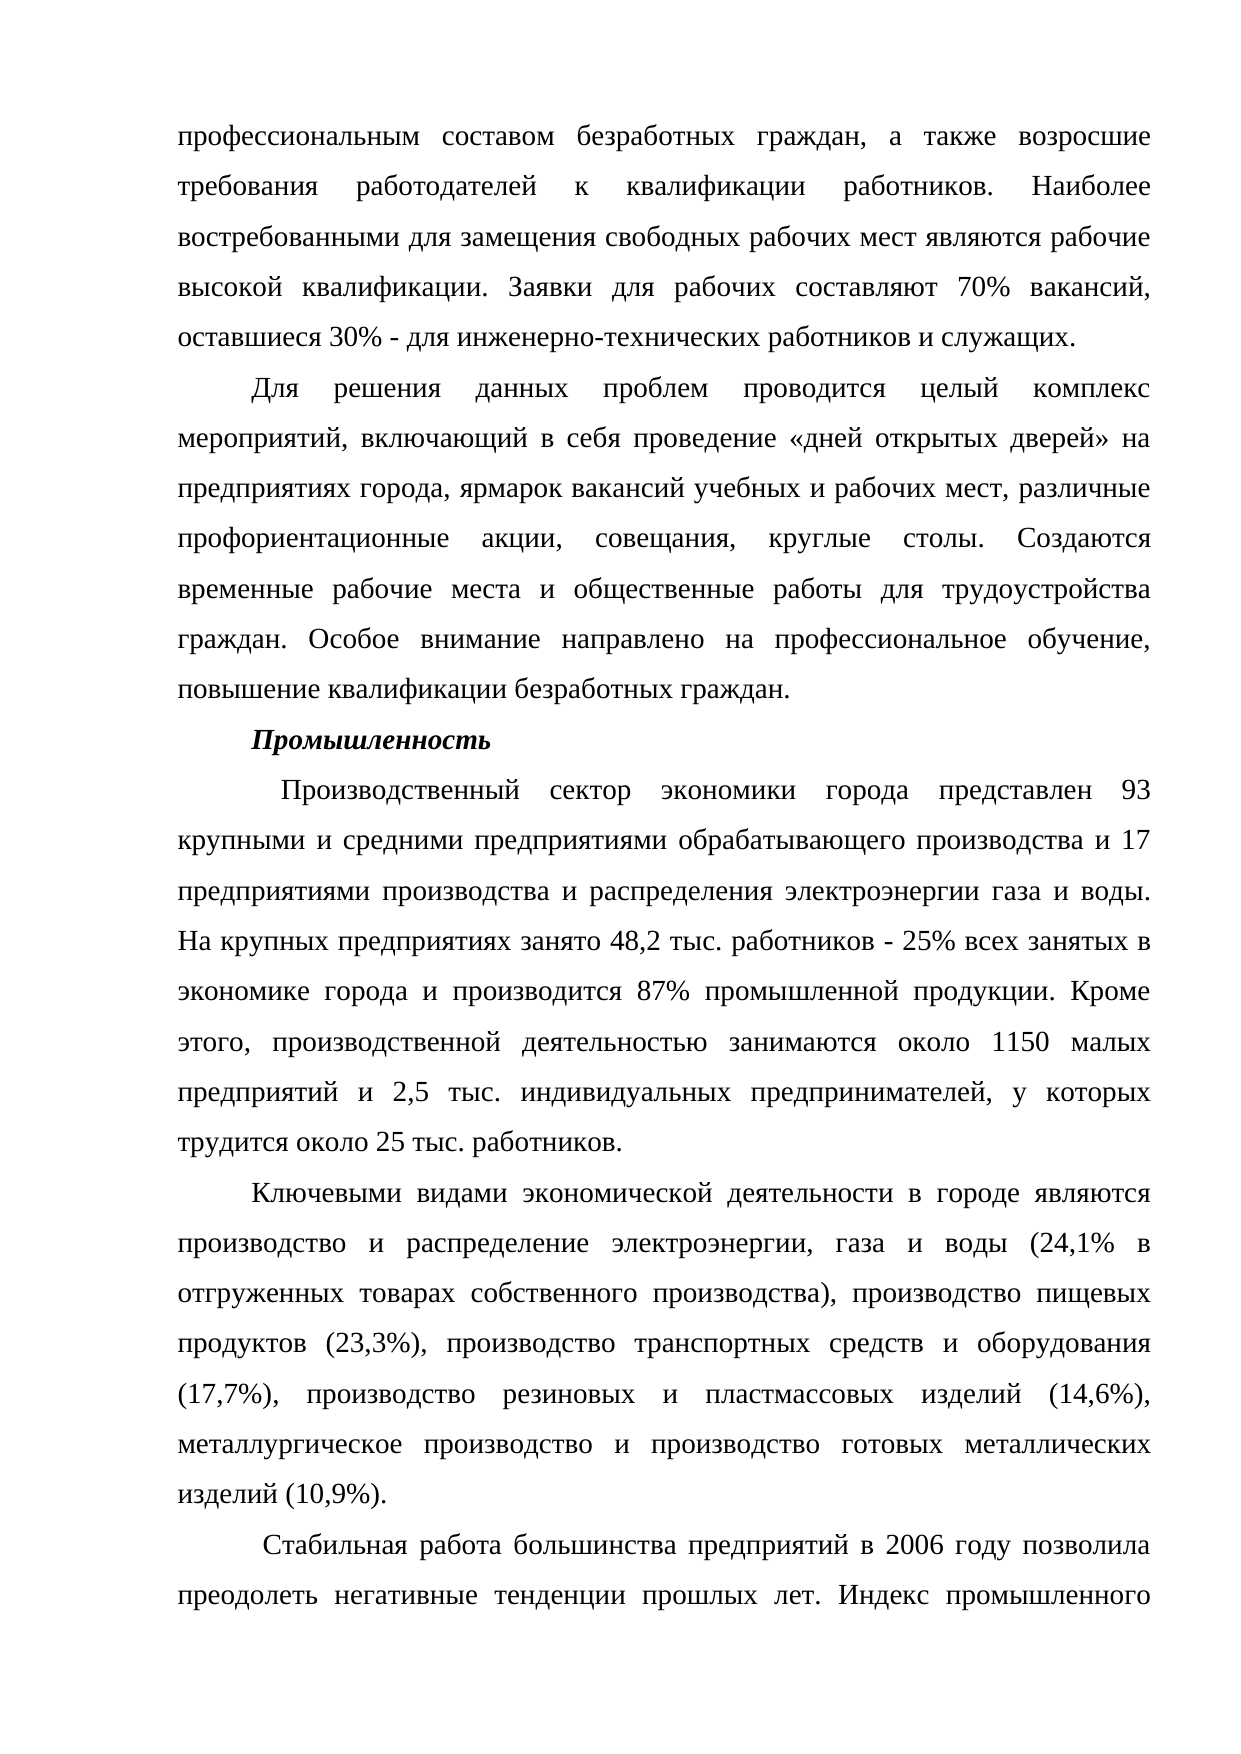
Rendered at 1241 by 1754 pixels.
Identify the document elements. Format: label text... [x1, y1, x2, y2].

subtitle Промышленность [177, 722, 1152, 755]
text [177, 1527, 1152, 1611]
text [177, 118, 1152, 353]
text Для решения данных проблем проводится целый комплекс мероприятий, включающий в себя проведение «дней открытых дверей» на предприятиях города, ярмарок вакансий учебных и рабочих мест, различные профориентационные акции, совещания, круглые столы. Создаются временные рабочие места и общественные работы для трудоустройства граждан. Особое внимание направлено на профессиональное обучение, повышение квалификации безработных граждан. [177, 370, 1152, 705]
text Ключевыми видами экономической деятельности в городе являются производство и распределение электроэнергии, газа и воды (24,1% в отгруженных товарах собственного производства), производство пищевых продуктов (23,3%), производство транспортных средств и оборудования (17,7%), производство резиновых и пластмассовых изделий (14,6%), металлургическое производство и производство готовых металлических изделий (10,9%). [177, 1175, 1152, 1510]
text Производственный сектор экономики города представлен 93 крупными и средними предприятиями обрабатывающего производства и 17 предприятиями производства и распределения электроэнергии газа и воды. На крупных предприятиях занято 48,2 тыс. работников - 25% всех занятых в экономике города и производится 87% промышленной продукции. Кроме этого, производственной деятельностью занимаются около 1150 малых предприятий и 2,5 тыс. индивидуальных предпринимателей, у которых трудится около 25 тыс. работников. [177, 772, 1152, 1158]
